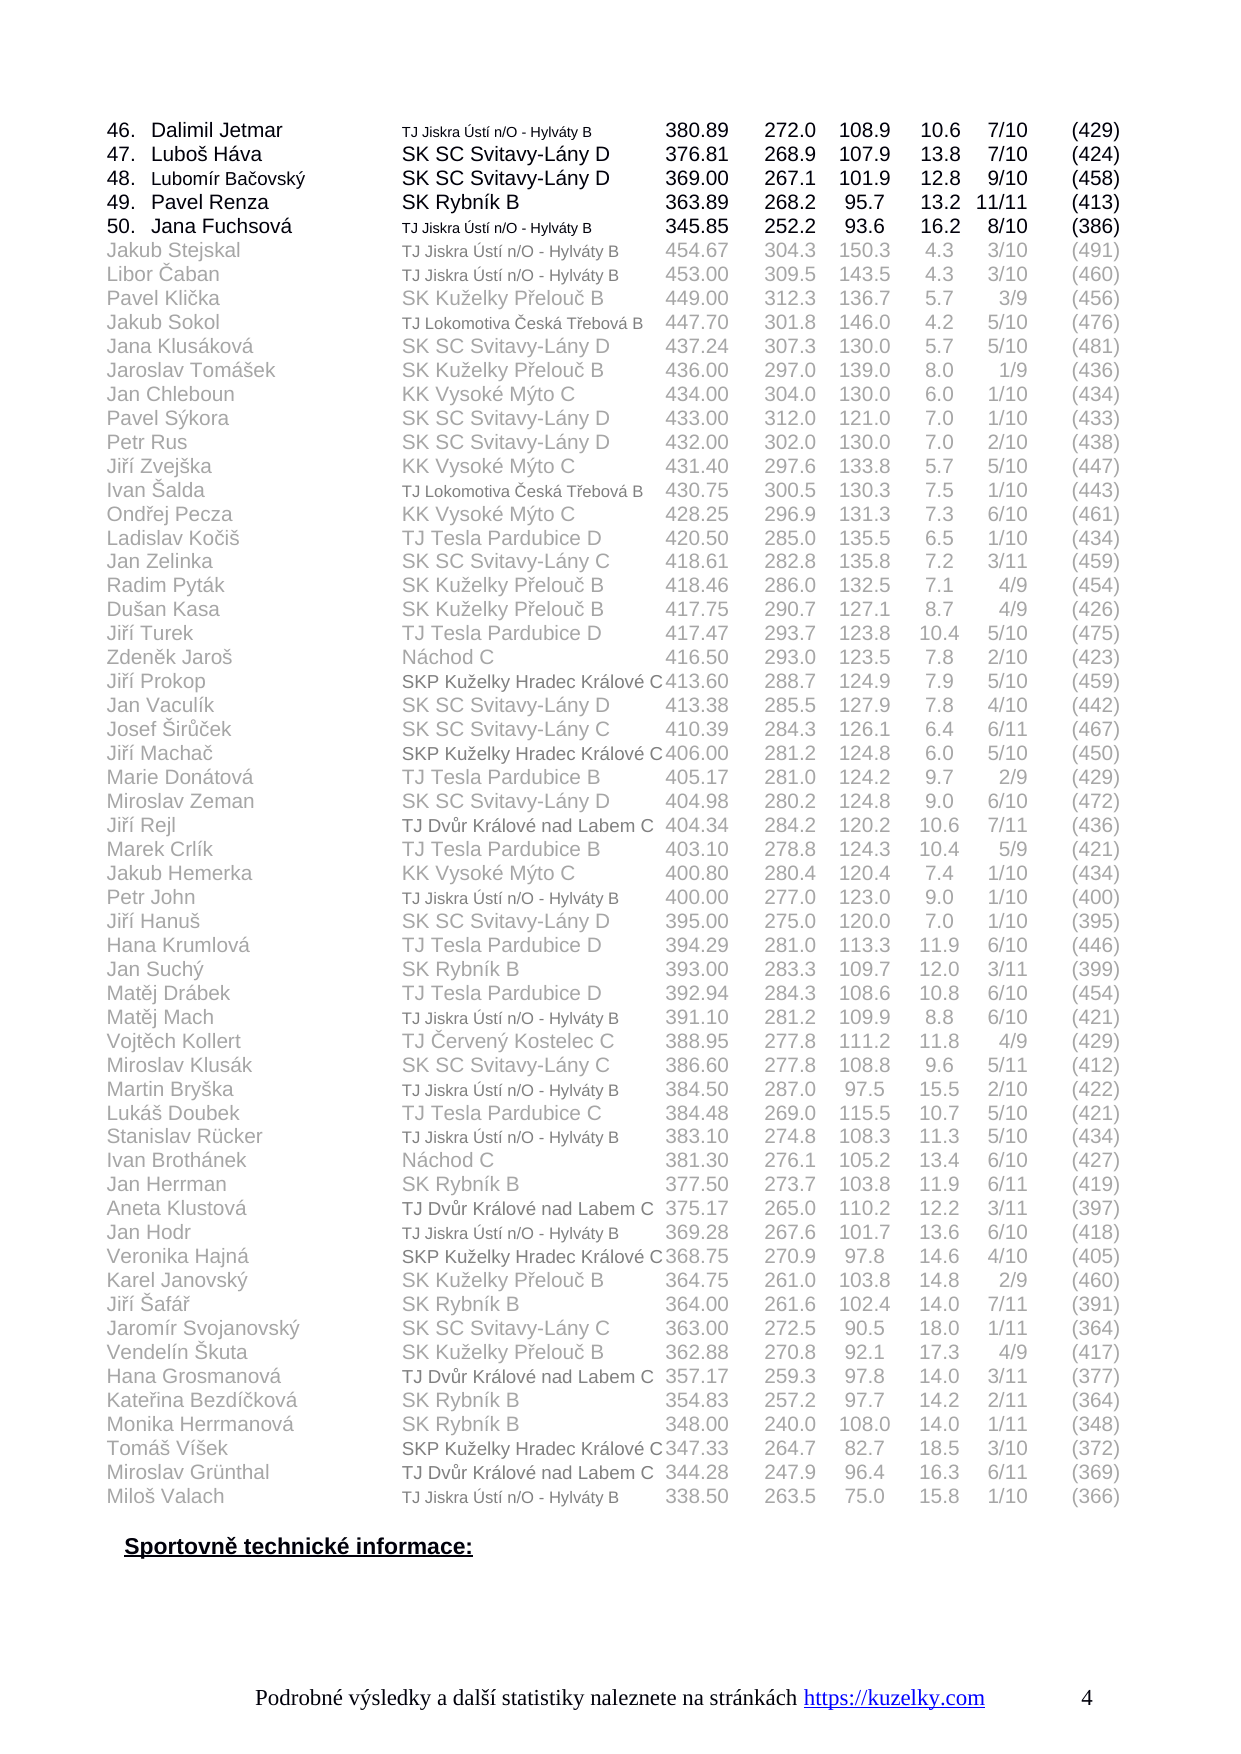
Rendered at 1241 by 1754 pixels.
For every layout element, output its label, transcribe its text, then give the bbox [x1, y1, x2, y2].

text Veronika Hajná SKP Kuželky Hradec Králové C 368.75 270.9 97.8 14.6 4/10 (405) [106, 1244, 1134, 1268]
text Lukáš Doubek TJ Tesla Pardubice C 384.48 269.0 115.5 10.7 5/10 (421) [106, 1100, 1134, 1124]
text 48. Lubomír Bačovský SK SC Svitavy-Lány D 369.00 267.1 101.9 12.8 9/10 (458) [106, 166, 1134, 190]
text Jan Suchý SK Rybník B 393.00 283.3 109.7 12.0 3/11 (399) [106, 957, 1134, 981]
text Martin Bryška TJ Jiskra Ústí n/O - Hylváty B 384.50 287.0 97.5 15.5 2/10 (422) [106, 1076, 1134, 1100]
text Jan Herrman SK Rybník B 377.50 273.7 103.8 11.9 6/11 (419) [106, 1172, 1134, 1196]
text Ladislav Kočiš TJ Tesla Pardubice D 420.50 285.0 135.5 6.5 1/10 (434) [106, 525, 1134, 549]
text Jiří Machač SKP Kuželky Hradec Králové C 406.00 281.2 124.8 6.0 5/10 (450) [106, 741, 1134, 765]
text Jana Klusáková SK SC Svitavy-Lány D 437.24 307.3 130.0 5.7 5/10 (481) [106, 334, 1134, 358]
text 49. Pavel Renza SK Rybník B 363.89 268.2 95.7 13.2 11/11 (413) [106, 190, 1134, 214]
text Aneta Klustová TJ Dvůr Králové nad Labem C 375.17 265.0 110.2 12.2 3/11 (397) [106, 1196, 1134, 1220]
text Radim Pyták SK Kuželky Přelouč B 418.46 286.0 132.5 7.1 4/9 (454) [106, 573, 1134, 597]
text Petr John TJ Jiskra Ústí n/O - Hylváty B 400.00 277.0 123.0 9.0 1/10 (400) [106, 885, 1134, 909]
text Hana Grosmanová TJ Dvůr Králové nad Labem C 357.17 259.3 97.8 14.0 3/11 (377) [106, 1364, 1134, 1388]
text Jaroslav Tomášek SK Kuželky Přelouč B 436.00 297.0 139.0 8.0 1/9 (436) [106, 358, 1134, 382]
text Pavel Klička SK Kuželky Přelouč B 449.00 312.3 136.7 5.7 3/9 (456) [106, 286, 1134, 310]
text Jiří Rejl TJ Dvůr Králové nad Labem C 404.34 284.2 120.2 10.6 7/11 (436) [106, 813, 1134, 837]
text Jiří Turek TJ Tesla Pardubice D 417.47 293.7 123.8 10.4 5/10 (475) [106, 621, 1134, 645]
text Ivan Šalda TJ Lokomotiva Česká Třebová B 430.75 300.5 130.3 7.5 1/10 (443) [106, 477, 1134, 501]
text Marek Crlík TJ Tesla Pardubice B 403.10 278.8 124.3 10.4 5/9 (421) [106, 837, 1134, 861]
text Jaromír Svojanovský SK SC Svitavy-Lány C 363.00 272.5 90.5 18.0 1/11 (364) [106, 1316, 1134, 1340]
text Ivan Brothánek Náchod C 381.30 276.1 105.2 13.4 6/10 (427) [106, 1148, 1134, 1172]
text Petr Rus SK SC Svitavy-Lány D 432.00 302.0 130.0 7.0 2/10 (438) [106, 429, 1134, 453]
text Dušan Kasa SK Kuželky Přelouč B 417.75 290.7 127.1 8.7 4/9 (426) [106, 597, 1134, 621]
text Jakub Hemerka KK Vysoké Mýto C 400.80 280.4 120.4 7.4 1/10 (434) [106, 861, 1134, 885]
text Jiří Prokop SKP Kuželky Hradec Králové C 413.60 288.7 124.9 7.9 5/10 (459) [106, 669, 1134, 693]
text Ondřej Pecza KK Vysoké Mýto C 428.25 296.9 131.3 7.3 6/10 (461) [106, 501, 1134, 525]
text Monika Herrmanová SK Rybník B 348.00 240.0 108.0 14.0 1/11 (348) [106, 1412, 1134, 1436]
text Tomáš Víšek SKP Kuželky Hradec Králové C 347.33 264.7 82.7 18.5 3/10 (372) [106, 1436, 1134, 1460]
text Jiří Hanuš SK SC Svitavy-Lány D 395.00 275.0 120.0 7.0 1/10 (395) [106, 909, 1134, 933]
subtitle Sportovně technické informace: [124, 1533, 1140, 1559]
text Stanislav Rücker TJ Jiskra Ústí n/O - Hylváty B 383.10 274.8 108.3 11.3 5/10 (434) [106, 1124, 1134, 1148]
text Jakub Sokol TJ Lokomotiva Česká Třebová B 447.70 301.8 146.0 4.2 5/10 (476) [106, 310, 1134, 334]
text Hana Krumlová TJ Tesla Pardubice D 394.29 281.0 113.3 11.9 6/10 (446) [106, 933, 1134, 957]
text Pavel Sýkora SK SC Svitavy-Lány D 433.00 312.0 121.0 7.0 1/10 (433) [106, 406, 1134, 429]
text Vojtěch Kollert TJ Červený Kostelec C 388.95 277.8 111.2 11.8 4/9 (429) [106, 1028, 1134, 1052]
text Jan Hodr TJ Jiskra Ústí n/O - Hylváty B 369.28 267.6 101.7 13.6 6/10 (418) [106, 1220, 1134, 1244]
text Vendelín Škuta SK Kuželky Přelouč B 362.88 270.8 92.1 17.3 4/9 (417) [106, 1340, 1134, 1364]
text Matěj Drábek TJ Tesla Pardubice D 392.94 284.3 108.6 10.8 6/10 (454) [106, 981, 1134, 1004]
text Miroslav Klusák SK SC Svitavy-Lány C 386.60 277.8 108.8 9.6 5/11 (412) [106, 1052, 1134, 1076]
text Matěj Mach TJ Jiskra Ústí n/O - Hylváty B 391.10 281.2 109.9 8.8 6/10 (421) [106, 1004, 1134, 1028]
text Miloš Valach TJ Jiskra Ústí n/O - Hylváty B 338.50 263.5 75.0 15.8 1/10 (366) [106, 1484, 1134, 1508]
text Jan Vaculík SK SC Svitavy-Lány D 413.38 285.5 127.9 7.8 4/10 (442) [106, 693, 1134, 717]
text Karel Janovský SK Kuželky Přelouč B 364.75 261.0 103.8 14.8 2/9 (460) [106, 1268, 1134, 1292]
text 50. Jana Fuchsová TJ Jiskra Ústí n/O - Hylváty B 345.85 252.2 93.6 16.2 8/10 (386) [106, 214, 1134, 238]
text Jan Chleboun KK Vysoké Mýto C 434.00 304.0 130.0 6.0 1/10 (434) [106, 382, 1134, 406]
text Libor Čaban TJ Jiskra Ústí n/O - Hylváty B 453.00 309.5 143.5 4.3 3/10 (460) [106, 262, 1134, 286]
text Miroslav Zeman SK SC Svitavy-Lány D 404.98 280.2 124.8 9.0 6/10 (472) [106, 789, 1134, 813]
text 46. Dalimil Jetmar TJ Jiskra Ústí n/O - Hylváty B 380.89 272.0 108.9 10.6 7/10 (429) [106, 118, 1134, 142]
text Jakub Stejskal TJ Jiskra Ústí n/O - Hylváty B 454.67 304.3 150.3 4.3 3/10 (491) [106, 238, 1134, 262]
text Jiří Zvejška KK Vysoké Mýto C 431.40 297.6 133.8 5.7 5/10 (447) [106, 453, 1134, 477]
text Marie Donátová TJ Tesla Pardubice B 405.17 281.0 124.2 9.7 2/9 (429) [106, 765, 1134, 789]
text Jiří Šafář SK Rybník B 364.00 261.6 102.4 14.0 7/11 (391) [106, 1292, 1134, 1316]
text Jan Zelinka SK SC Svitavy-Lány C 418.61 282.8 135.8 7.2 3/11 (459) [106, 549, 1134, 573]
text Kateřina Bezdíčková SK Rybník B 354.83 257.2 97.7 14.2 2/11 (364) [106, 1388, 1134, 1412]
text Miroslav Grünthal TJ Dvůr Králové nad Labem C 344.28 247.9 96.4 16.3 6/11 (369) [106, 1460, 1134, 1484]
text Zdeněk Jaroš Náchod C 416.50 293.0 123.5 7.8 2/10 (423) [106, 645, 1134, 669]
text 47. Luboš Háva SK SC Svitavy-Lány D 376.81 268.9 107.9 13.8 7/10 (424) [106, 142, 1134, 166]
text Josef Širůček SK SC Svitavy-Lány C 410.39 284.3 126.1 6.4 6/11 (467) [106, 717, 1134, 741]
